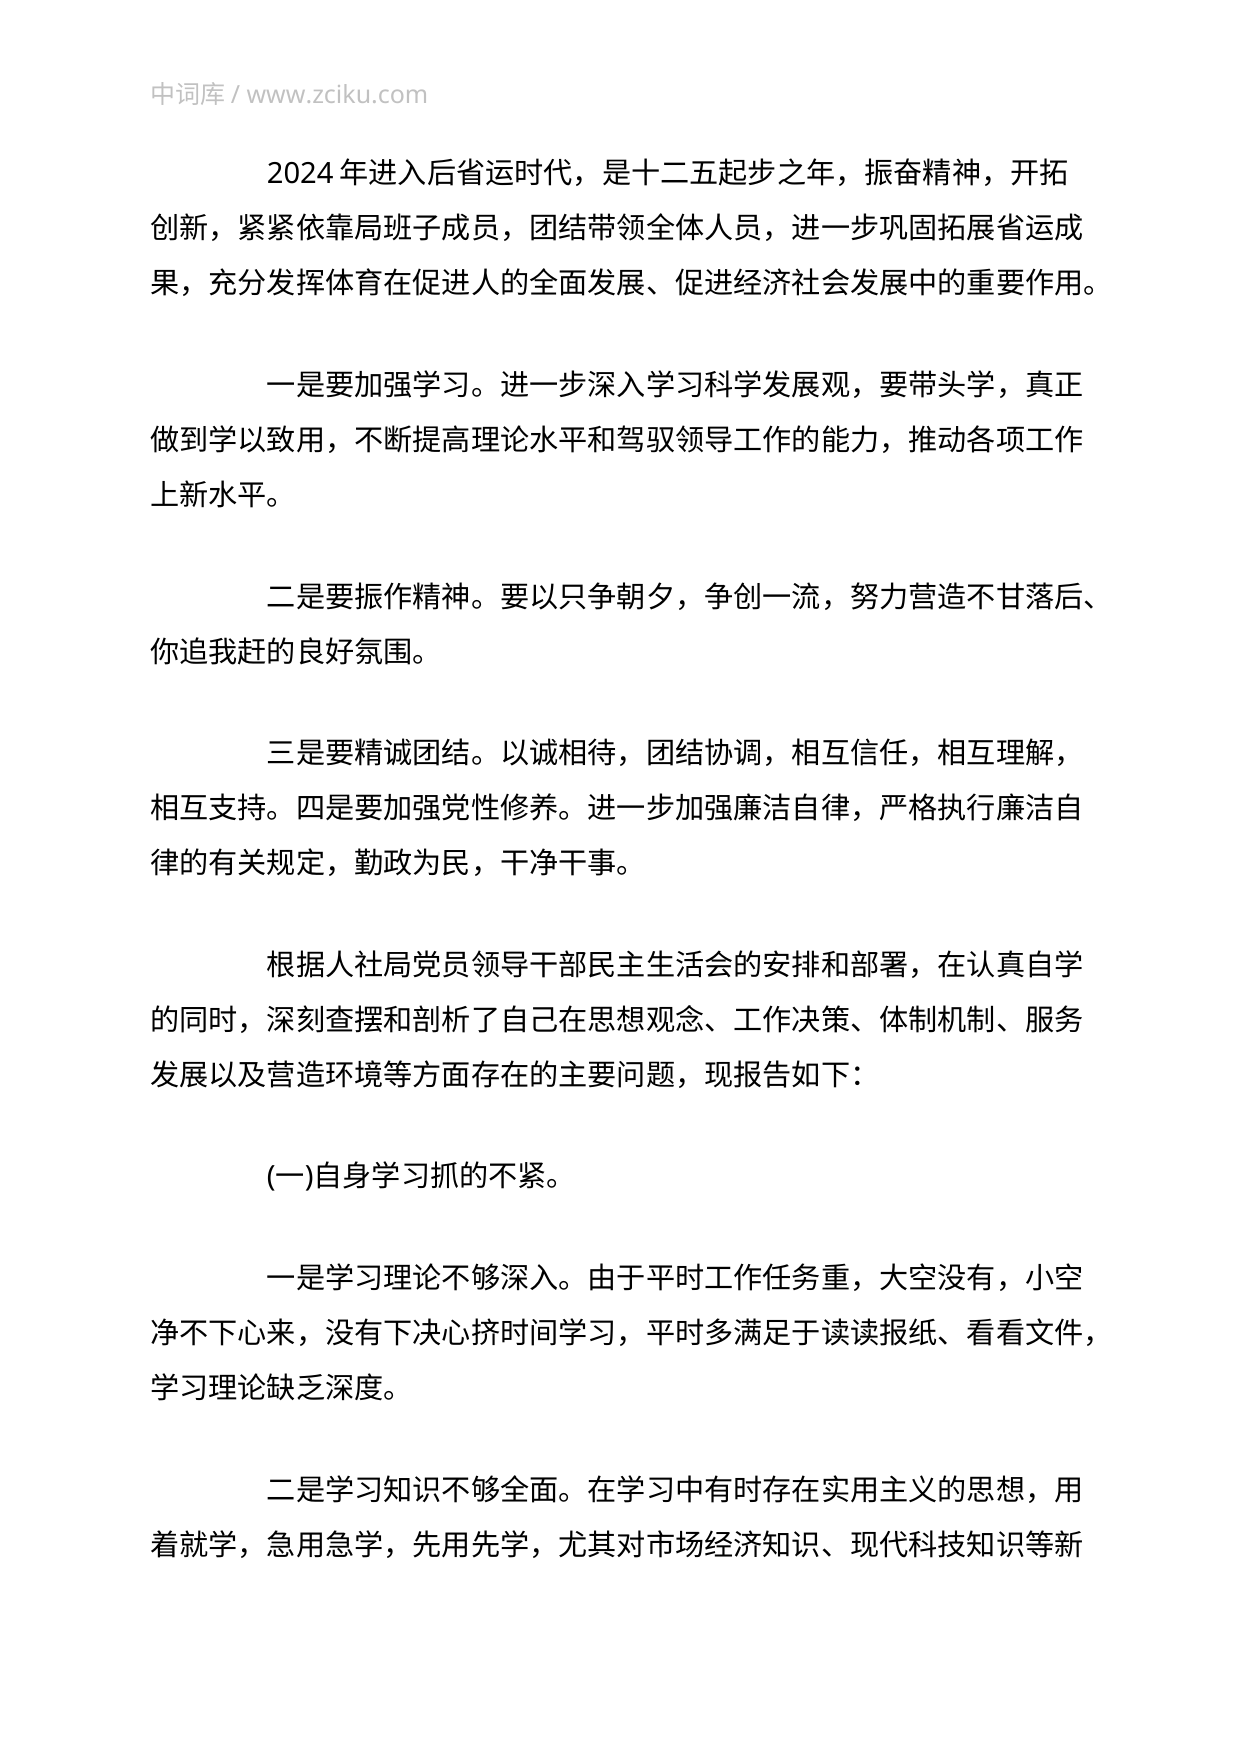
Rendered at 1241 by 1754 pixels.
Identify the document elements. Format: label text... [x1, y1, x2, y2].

text 三是要精诚团结。以诚相待，团结协调，相互信任，相互理解，相互支持。四是要加强党性修养。进一步加强廉洁自律，严格执行廉洁自律的有关规定，勤政为民，干净干事。 [150, 730, 1090, 882]
text 一是学习理论不够深入。由于平时工作任务重，大空没有，小空净不下心来，没有下决心挤时间学习，平时多满足于读读报纸、看看文件，学习理论缺乏深度。 [150, 1255, 1090, 1407]
text 二是要振作精神。要以只争朝夕，争创一流，努力营造不甘落后、你追我赶的良好氛围。 [150, 573, 1090, 670]
text 一是要加强学习。进一步深入学习科学发展观，要带头学，真正做到学以致用，不断提高理论水平和驾驭领导工作的能力，推动各项工作上新水平。 [150, 362, 1090, 514]
text 2024年进入后省运时代，是十二五起步之年，振奋精神，开拓创新，紧紧依靠局班子成员，团结带领全体人员，进一步巩固拓展省运成果，充分发挥体育在促进人的全面发展、促进经济社会发展中的重要作用。 [150, 150, 1090, 302]
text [150, 1467, 1090, 1564]
text 根据人社局党员领导干部民主生活会的安排和部署，在认真自学的同时，深刻查摆和剖析了自己在思想观念、工作决策、体制机制、服务发展以及营造环境等方面存在的主要问题，现报告如下： [150, 941, 1090, 1093]
text (一)自身学习抓的不紧。 [150, 1153, 1090, 1195]
